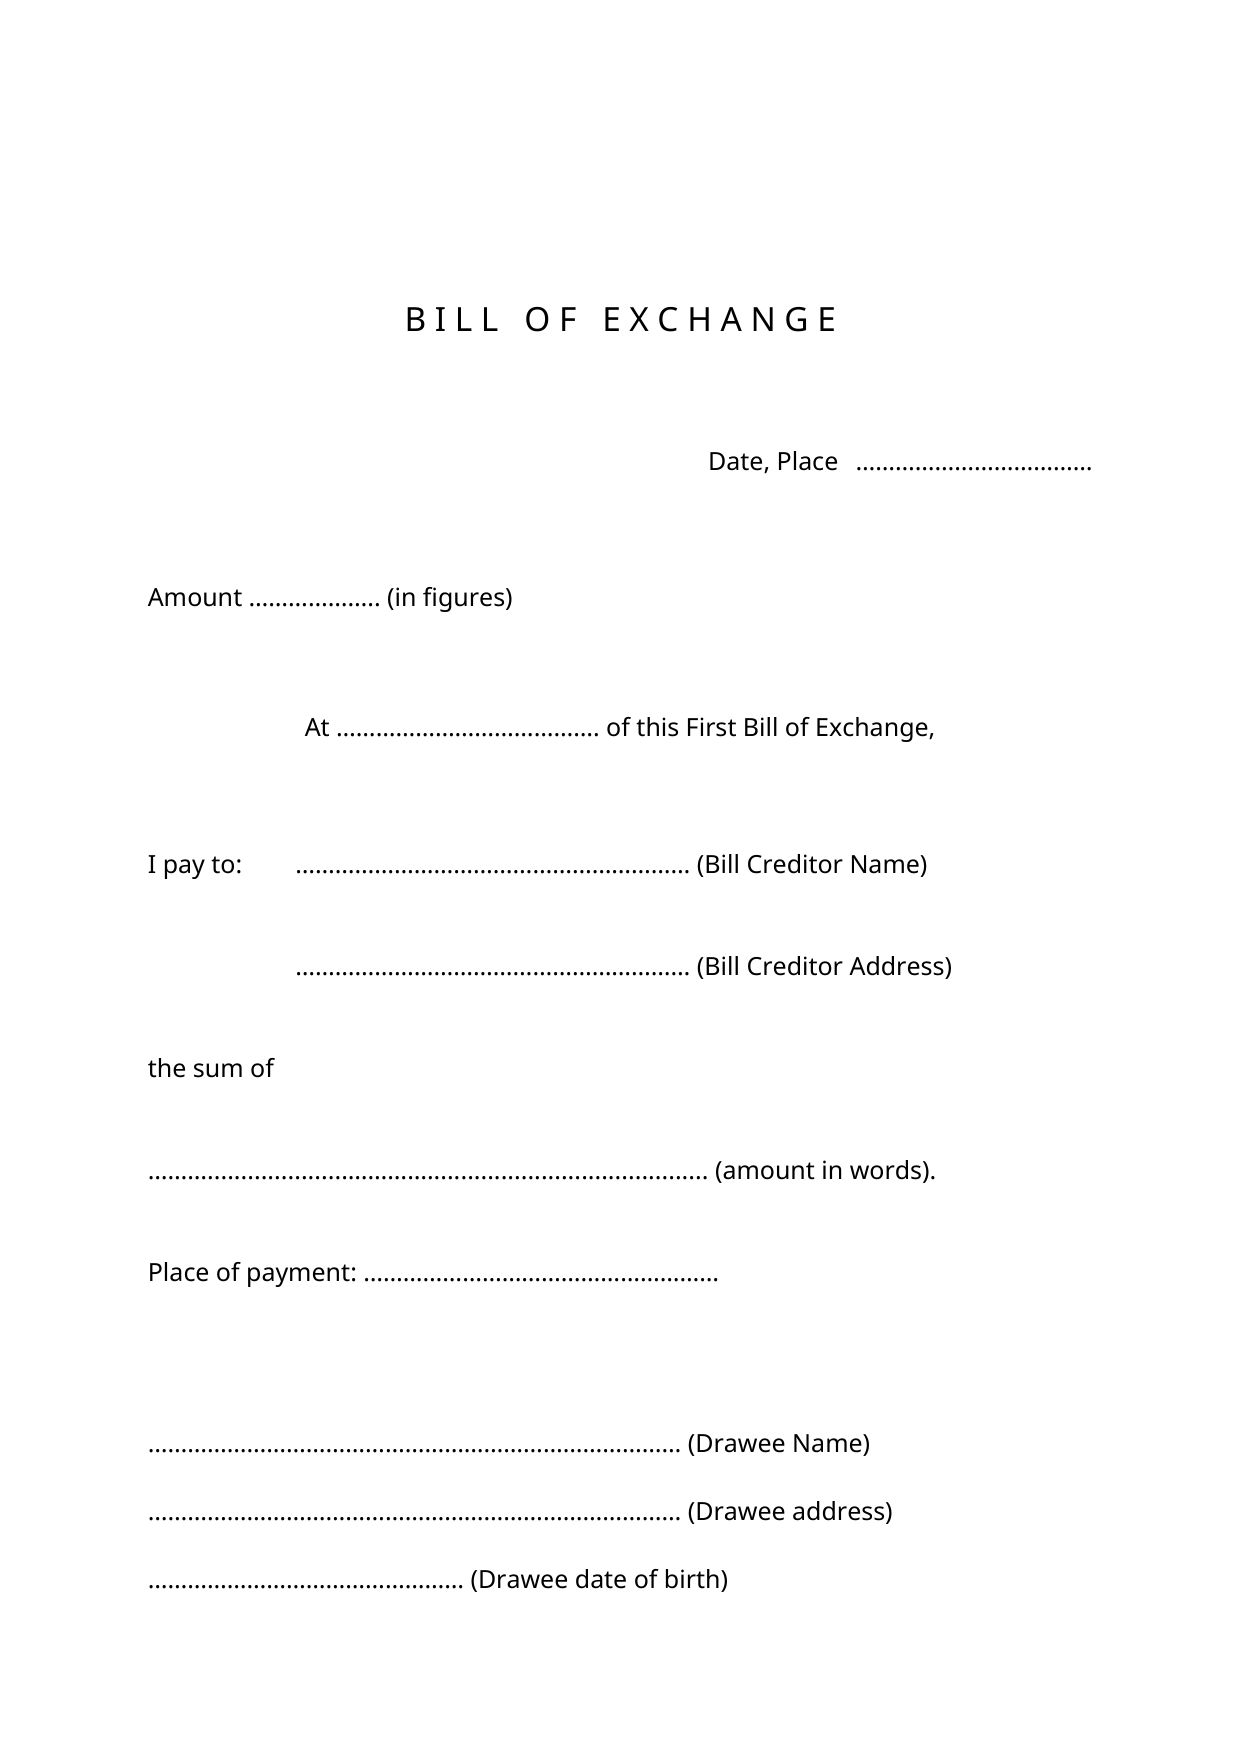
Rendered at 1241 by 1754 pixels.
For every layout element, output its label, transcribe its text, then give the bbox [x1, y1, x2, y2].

text …………………………………………………… (Bill Creditor Address) [148, 948, 1093, 982]
text Place of payment: ……………………………………………… [148, 1255, 1093, 1289]
text ……………………………………………………………………… (Drawee address) [148, 1493, 1093, 1527]
text At …………………………………. of this First Bill of Exchange, [148, 710, 1093, 744]
text the sum of [148, 1051, 1093, 1085]
text ……….....................………….......................................... (amount in words). [148, 1153, 1093, 1187]
text I pay to: …………………………………………………… (Bill Creditor Name) [148, 846, 1093, 880]
text Amount ……………….. (in figures) [148, 580, 1093, 614]
text B I L L O F E X C H A N G E [148, 296, 1093, 341]
text ………………………………………… (Drawee date of birth) [148, 1562, 1093, 1596]
text Date, Place ……………………………… [148, 443, 1093, 478]
text ……………………………………………………………………… (Drawee Name) [148, 1425, 1093, 1459]
